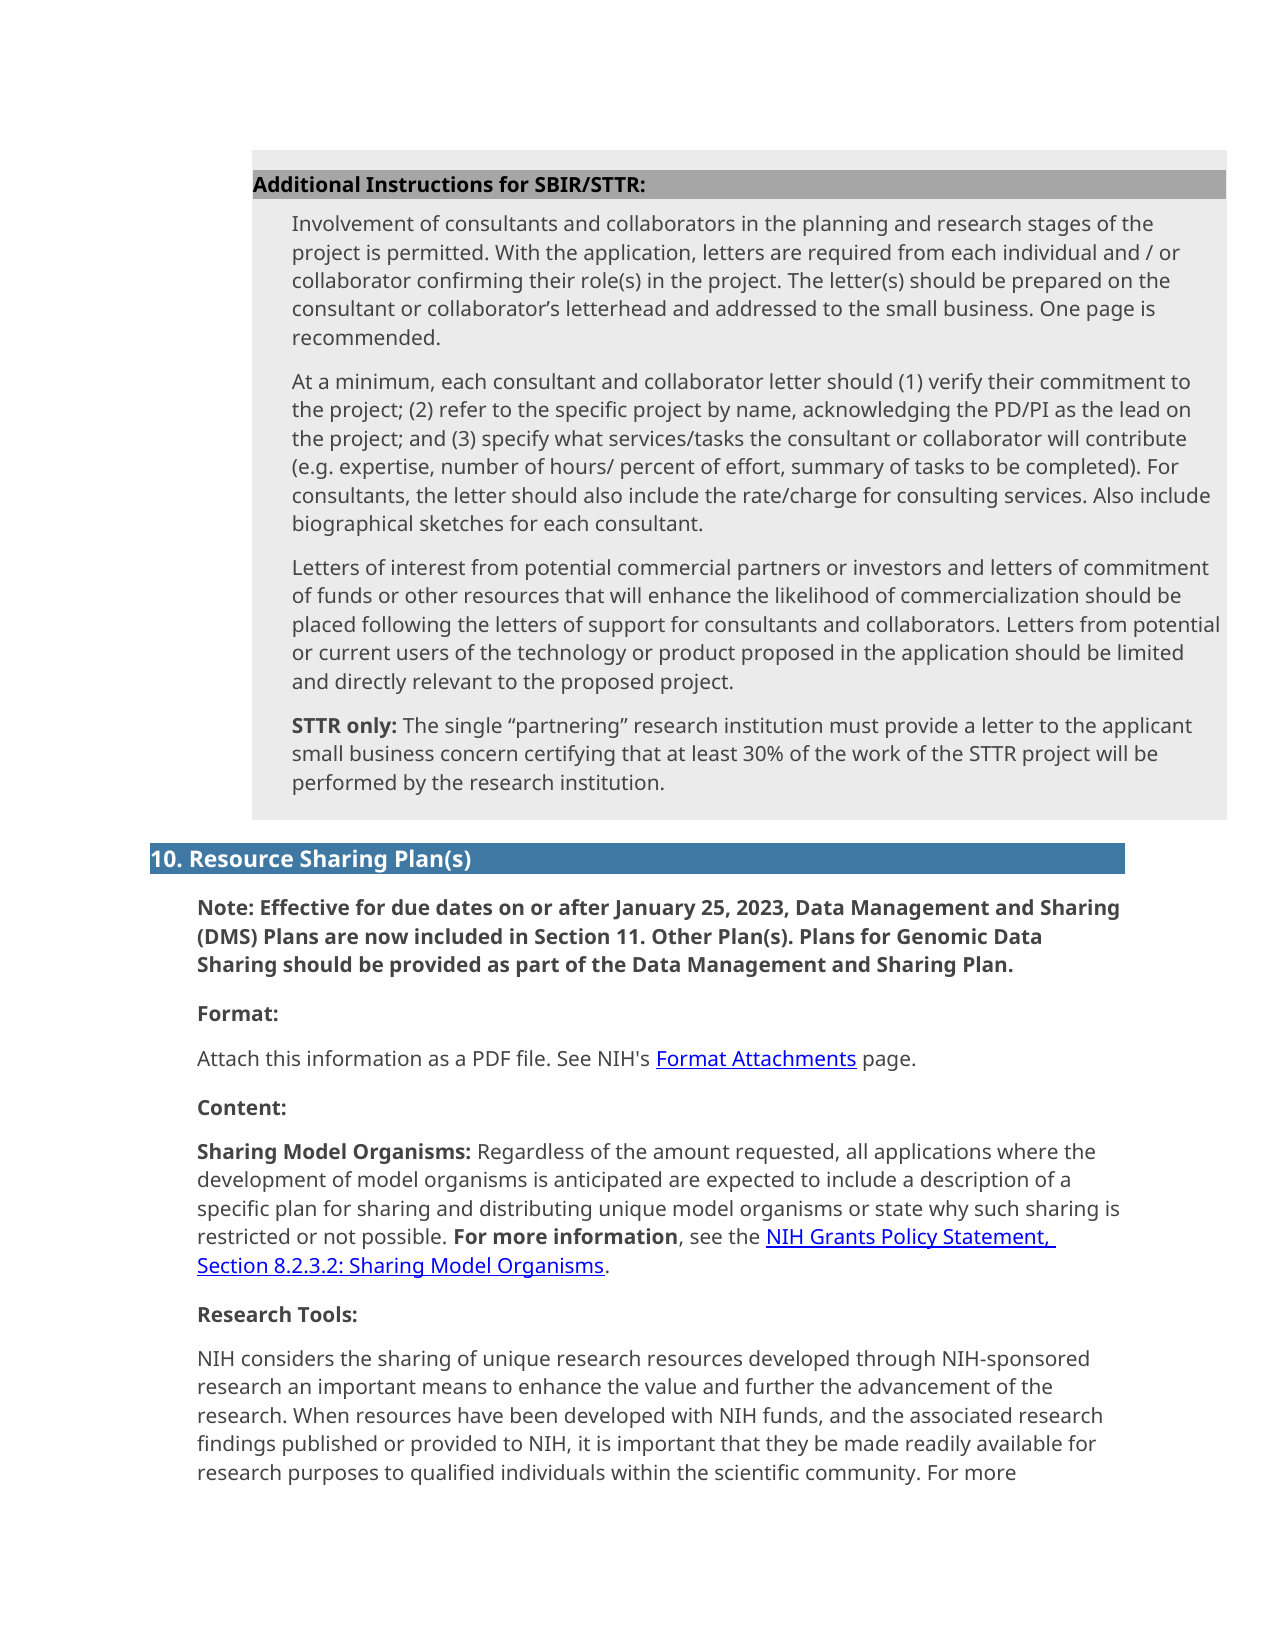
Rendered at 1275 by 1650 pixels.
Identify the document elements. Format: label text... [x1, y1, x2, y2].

text Sharing Model Organisms: Regardless of the amount requested, all applications where the development of model organisms is anticipated are expected to include a description of a specific plan for sharing and distributing unique model organisms or state why such sharing is restricted or not possible. For more information, see the NIH Grants Policy Statement, Section 8.2.3.2: Sharing Model Organisms. [197, 1137, 1125, 1279]
text 10. Resource Sharing Plan(s) [471, 843, 1125, 874]
text Note: Effective for due dates on or after January 25, 2023, Data Management and Sharing (DMS) Plans are now included in Section 11. Other Plan(s). Plans for Genomic Data Sharing should be provided as part of the Data Management and Sharing Plan. [197, 893, 1125, 979]
table_header Additional Instructions for SBIR/STTR: Involvement of consultants and collaborators in the planning and research stages of the project is permitted. With the application, letters are required from each individual and / or collaborator confirming their role(s) in the project. The letter(s) should be prepared on the consultant or collaborator’s letterhead and addressed to the small business. One page is recommended. At a minimum, each consultant and collaborator letter should (1) verify their commitment to the project; (2) refer to the specific project by name, acknowledging the PD/PI as the lead on the project; and (3) specify what services/tasks the consultant or collaborator will contribute (e.g. expertise, number of hours/ percent of effort, summary of tasks to be completed). For consultants, the letter should also include the rate/charge for consulting services. Also include biographical sketches for each consultant. Letters of interest from potential commercial partners or investors and letters of commitment of funds or other resources that will enhance the likelihood of commercialization should be placed following the letters of support for consultants and collaborators. Letters from potential or current users of the technology or product proposed in the application should be limited and directly relevant to the proposed project. STTR only: The single “partnering” research institution must provide a letter to the applicant small business concern certifying that at least 30% of the work of the STTR project will be performed by the research institution. [252, 150, 1227, 820]
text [197, 1344, 1125, 1486]
text Attach this information as a PDF file. See NIH's Format Attachments page. [197, 1044, 1125, 1072]
text Research Tools: [197, 1300, 1125, 1328]
text Content: [197, 1093, 1125, 1121]
text Format: [197, 999, 1125, 1028]
